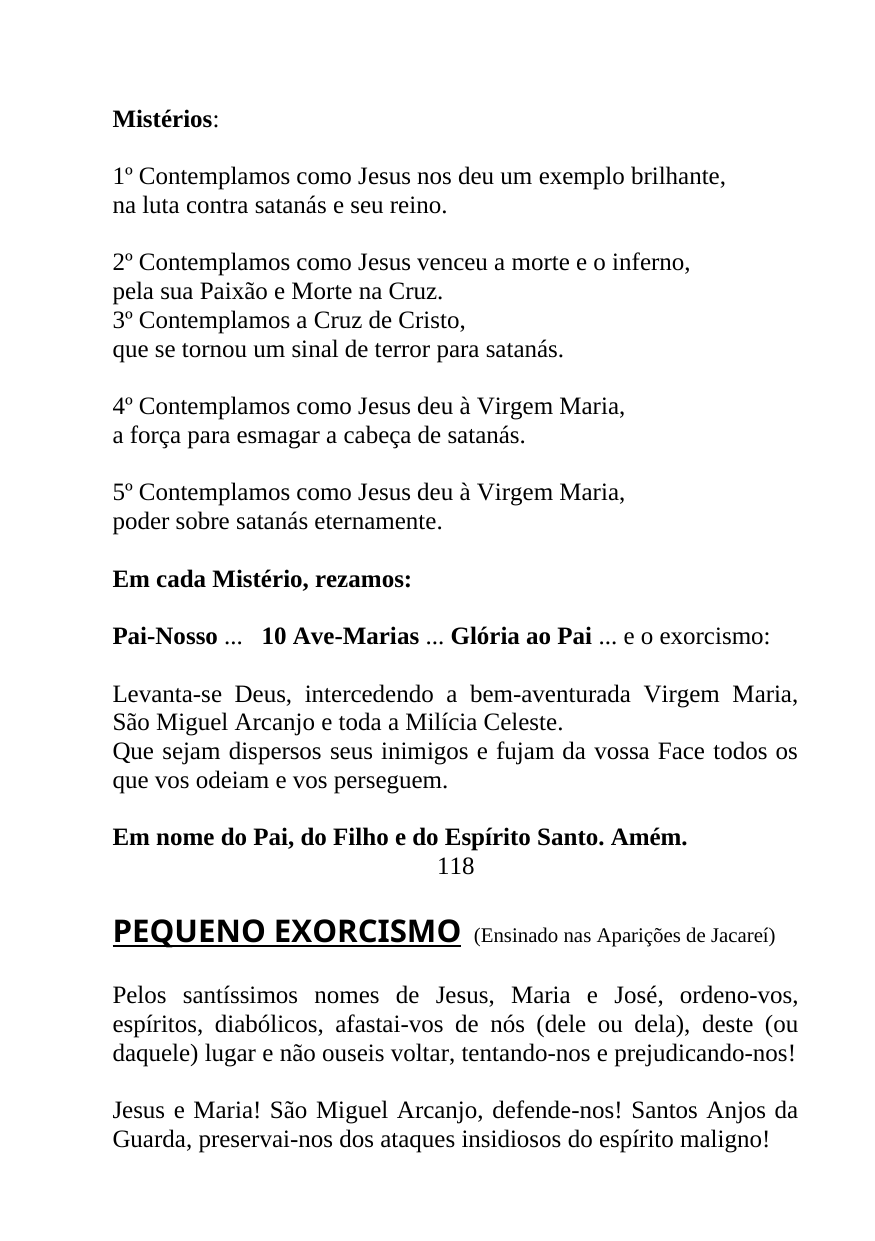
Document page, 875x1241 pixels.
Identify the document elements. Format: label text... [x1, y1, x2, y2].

text 5º Contemplamos como Jesus deu à Virgem Maria, [112, 477, 799, 506]
text a força para esmagar a cabeça de satanás. [112, 420, 799, 449]
text Em cada Mistério, rezamos: [112, 564, 799, 592]
text 118 [112, 851, 799, 880]
text Que sejam dispersos seus inimigos e fujam da vossa Face todos os que vos odeiam e vos perseguem. [112, 736, 799, 794]
text PEQUENO EXORCISMO (Ensinado nas Aparições de Jacareí) [112, 909, 799, 951]
text na luta contra satanás e seu reino. [112, 190, 799, 219]
text 2º Contemplamos como Jesus venceu a morte e o inferno, [112, 247, 799, 276]
text Pelos santíssimos nomes de Jesus, Maria e José, ordeno-vos, espíritos, diabólicos, afastai-vos de nós (dele ou dela), deste (ou daquele) lugar e não ouseis voltar, tentando-nos e prejudicando-nos! [112, 980, 799, 1066]
text Jesus e Maria! São Miguel Arcanjo, defende-nos! Santos Anjos da Guarda, preservai-nos dos ataques insidiosos do espírito maligno! [112, 1095, 799, 1153]
text pela sua Paixão e Morte na Cruz. [112, 276, 799, 305]
text 3º Contemplamos a Cruz de Cristo, [112, 305, 799, 334]
text poder sobre satanás eternamente. [112, 506, 799, 535]
text Pai-Nosso ... 10 Ave-Marias ... Glória ao Pai ... e o exorcismo: [112, 621, 799, 650]
text que se tornou um sinal de terror para satanás. [112, 334, 799, 362]
text 1º Contemplamos como Jesus nos deu um exemplo brilhante, [112, 161, 799, 190]
text Em nome do Pai, do Filho e do Espírito Santo. Amém. [112, 822, 799, 851]
text 4º Contemplamos como Jesus deu à Virgem Maria, [112, 391, 799, 420]
text Mistérios: [112, 104, 799, 132]
text Levanta-se Deus, intercedendo a bem-aventurada Virgem Maria, São Miguel Arcanjo e toda a Milícia Celeste. [112, 679, 799, 736]
